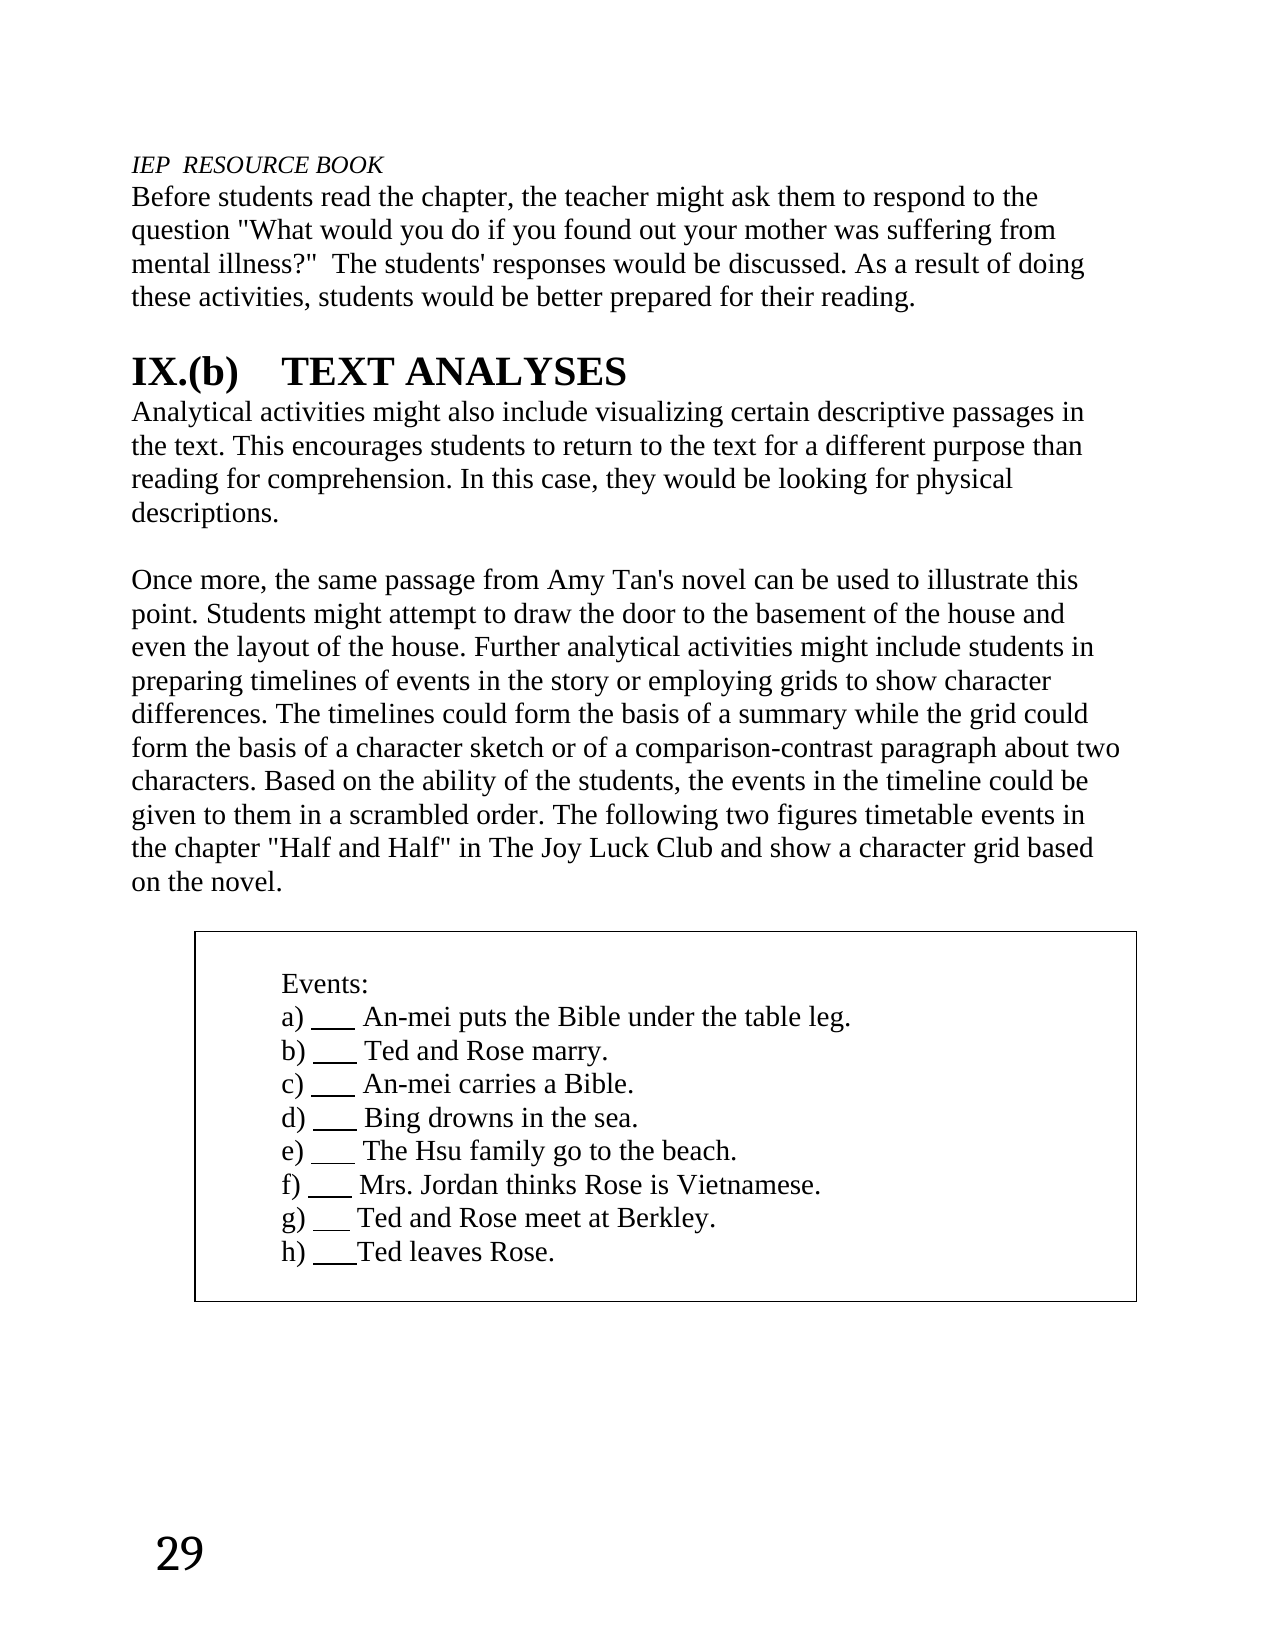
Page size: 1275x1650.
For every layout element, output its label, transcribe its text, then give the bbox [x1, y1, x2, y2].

table_header Events: a) An-mei puts the Bible under the table leg. b) Ted and Rose marry. c) An-mei carries a Bible. d) Bing drowns in the sea. e) The Hsu family go to the beach. f) Mrs. Jordan thinks Rose is Vietnamese. g) Ted and Rose meet at Berkley. h) Ted leaves Rose. [196, 932, 1136, 1301]
text Analytical activities might also include visualizing certain descriptive passages in the text. This encourages students to return to the text for a different purpose than reading for comprehension. In this case, they would be looking for physical descriptions. [131, 394, 1125, 529]
text Once more, the same passage from Amy Tan's novel can be used to illustrate this point. Students might attempt to draw the door to the basement of the house and even the layout of the house. Further analytical activities might include students in preparing timelines of events in the story or employing grids to show character differences. The timelines could form the basis of a summary while the grid could form the basis of a character sketch or of a comparison-contrast paragraph about two characters. Based on the ability of the students, the events in the timeline could be given to them in a scrambled order. The following two figures timetable events in the chapter "Half and Half" in The Joy Luck Club and show a character grid based on the novel. [131, 562, 1125, 898]
text IX.(b) TEXT ANALYSES [131, 347, 1125, 394]
text Before students read the chapter, the teacher might ask them to respond to the question "What would you do if you found out your mother was suffering from mental illness?" The students' responses would be discussed. As a result of doing these activities, students would be better prepared for their reading. [131, 175, 1125, 313]
